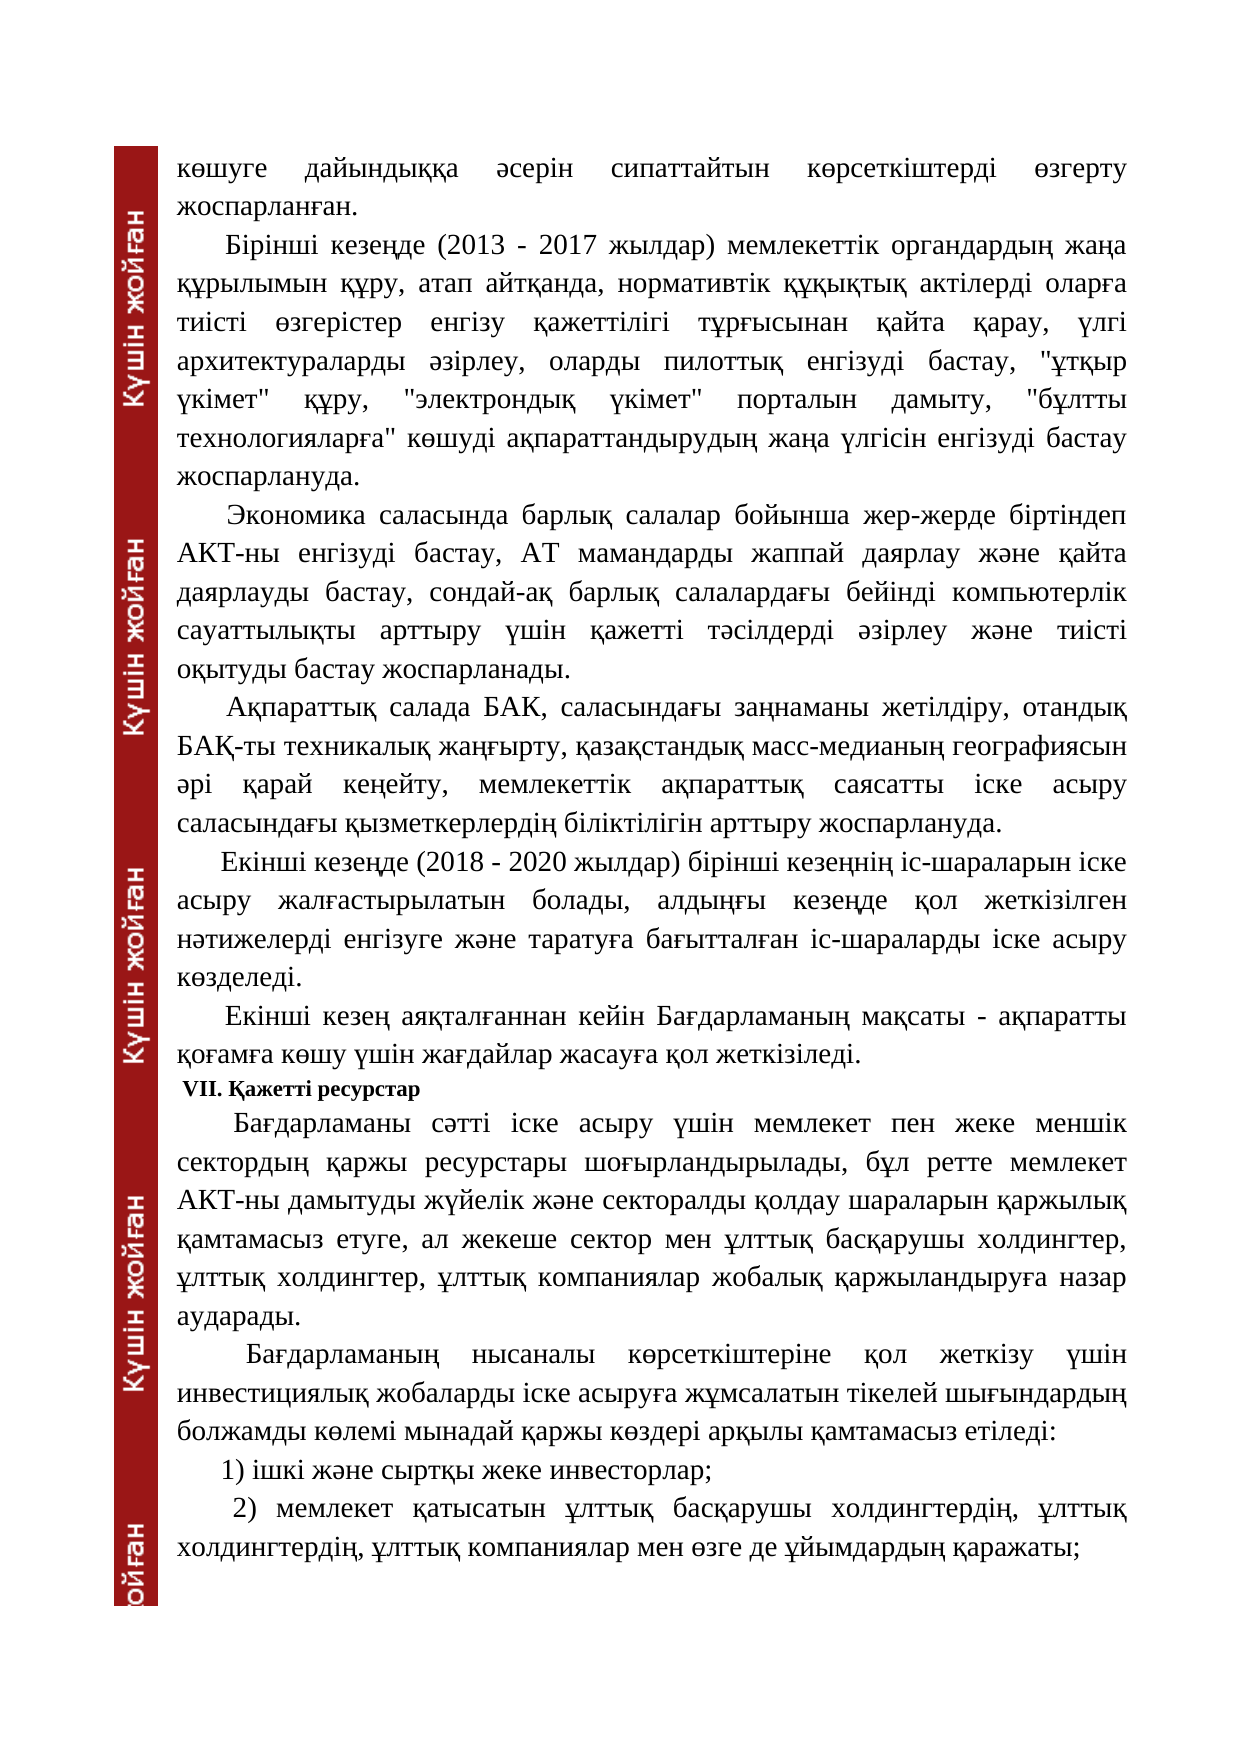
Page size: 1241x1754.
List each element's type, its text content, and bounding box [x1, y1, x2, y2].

picture [114, 993, 158, 998]
text Бірінші кезеңде (2013 - 2017 жылдар) мемлекеттік органдардың жаңа құрылымын құру, атап айтқанда, нормативтік құқықтық актілерді оларға тиісті өзгерістер енгізу қажеттілігі тұрғысынан қайта қарау, үлгі архитектураларды әзірлеу, оларды пилоттық енгізуді бастау, "ұтқыр үкімет" құру, "электрондық үкімет" порталын дамыту, "бұлтты технологияларға" көшуді ақпараттандырудың жаңа үлгісін енгізуді бастау жоспарлануда. [112, 227, 1128, 492]
text Бағдарламаның нысаналы көрсеткіштеріне қол жеткізу үшін инвестициялық жобаларды іске асыруға жұмсалатын тікелей шығындардың болжамды көлемі мынадай қаржы көздері арқылы қамтамасыз етіледі: [112, 1336, 1128, 1447]
picture [114, 1563, 158, 1606]
picture [114, 492, 158, 497]
picture [114, 146, 158, 150]
picture [114, 222, 158, 227]
text 1) ішкі және сыртқы жеке инвесторлар; [112, 1452, 1128, 1486]
text VII. Қажетті ресурстар [112, 1075, 1128, 1101]
text 2) мемлекет қатысатын ұлттық басқарушы холдингтердің, ұлттық холдингтердің, ұлттық компаниялар мен өзге де ұйымдардың қаражаты; [112, 1491, 1128, 1563]
text Екінші кезеңде (2018 - 2020 жылдар) бірінші кезеңнің іс-шараларын іске асыру жалғастырылатын болады, алдыңғы кезеңде қол жеткізілген нәтижелерді енгізуге және таратуға бағытталған іс-шараларды іске асыру көзделеді. [112, 844, 1128, 993]
picture [114, 1331, 158, 1336]
picture [114, 1070, 158, 1075]
picture [114, 1486, 158, 1491]
text Ақпараттық салада БАК, саласындағы заңнаманы жетілдіру, отандық БАҚ-ты техникалық жаңғырту, қазақстандық масс-медианың географиясын әрі қарай кеңейту, мемлекеттік ақпараттық саясатты іске асыру саласындағы қызметкерлердің біліктілігін арттыру жоспарлануда. [112, 689, 1128, 839]
text Экономика саласында барлық салалар бойынша жер-жерде біртіндеп АКТ-ны енгізуді бастау, AT мамандарды жаппай даярлау және қайта даярлауды бастау, сондай-ақ барлық салалардағы бейінді компьютерлік сауаттылықты арттыру үшін қажетті тәсілдерді әзірлеу және тиісті оқытуды бастау жоспарланады. [112, 497, 1128, 684]
text Бағдарламаны сәтті іске асыру үшін мемлекет пен жеке меншік сектордың қаржы ресурстары шоғырландырылады, бұл ретте мемлекет АКТ-ны дамытуды жүйелік және секторалды қолдау шараларын қаржылық қамтамасыз етуге, ал жекеше сектор мен ұлттық басқарушы холдингтер, ұлттық холдингтер, ұлттық компаниялар жобалық қаржыландыруға назар аударады. [112, 1105, 1128, 1331]
picture [114, 1447, 158, 1452]
text Екінші кезең аяқталғаннан кейін Бағдарламаның мақсаты - ақпаратты қоғамға көшу үшін жағдайлар жасауға қол жеткізіледі. [112, 998, 1128, 1070]
picture [114, 839, 158, 844]
picture [114, 1101, 158, 1105]
picture [114, 684, 158, 689]
